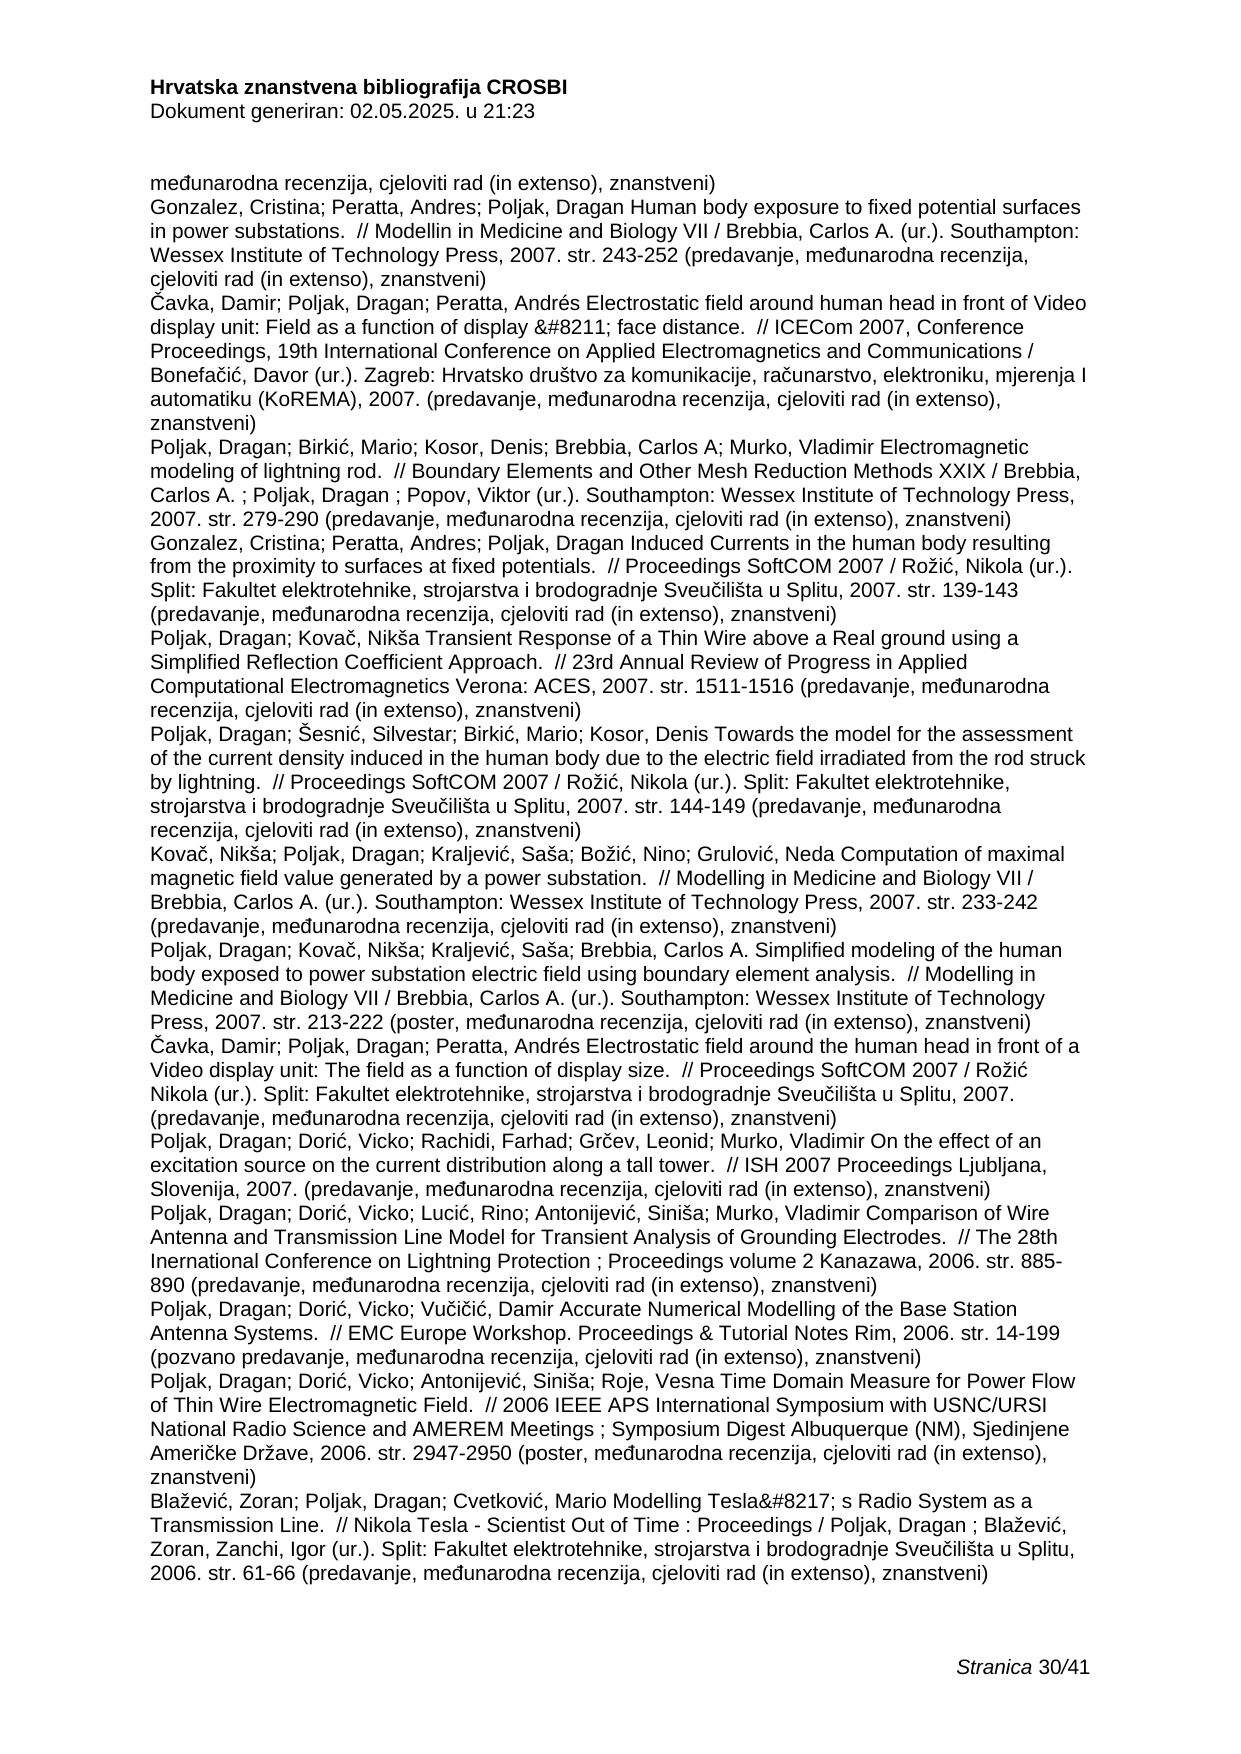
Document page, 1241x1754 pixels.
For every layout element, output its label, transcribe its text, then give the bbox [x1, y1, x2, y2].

text Gonzalez, Cristina; Peratta, Andres; Poljak, Dragan [150, 195, 1090, 291]
text Poljak, Dragan; Birkić, Mario; Kosor, Denis; Brebbia, Carlos A; Murko, Vladimir [150, 434, 1090, 530]
text Blažević, Zoran; Poljak, Dragan; Cvetković, Mario [150, 1489, 1090, 1584]
text Poljak, Dragan; Kovač, Nikša [150, 626, 1090, 722]
text Kovač, Nikša; Poljak, Dragan; Kraljević, Saša; Božić, Nino; Grulović, Neda [150, 842, 1090, 938]
text Poljak, Dragan; Dorić, Vicko; Lucić, Rino; Antonijević, Siniša; Murko, Vladimir [150, 1201, 1090, 1297]
text Poljak, Dragan; Dorić, Vicko; Vučičić, Damir [150, 1297, 1090, 1369]
text Čavka, Damir; Poljak, Dragan; Peratta, Andrés [150, 1033, 1090, 1129]
text Poljak, Dragan; Dorić, Vicko; Rachidi, Farhad; Grčev, Leonid; Murko, Vladimir [150, 1129, 1090, 1201]
text Poljak, Dragan; Kovač, Nikša; Kraljević, Saša; Brebbia, Carlos A. [150, 938, 1090, 1033]
text Poljak, Dragan; Šesnić, Silvestar; Birkić, Mario; Kosor, Denis [150, 722, 1090, 842]
text Poljak, Dragan; Dorić, Vicko; Antonijević, Siniša; Roje, Vesna [150, 1369, 1090, 1489]
text Gonzalez, Cristina; Peratta, Andres; Poljak, Dragan [150, 530, 1090, 626]
text Čavka, Damir; Poljak, Dragan; Peratta, Andrés [150, 291, 1090, 434]
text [150, 171, 1090, 195]
